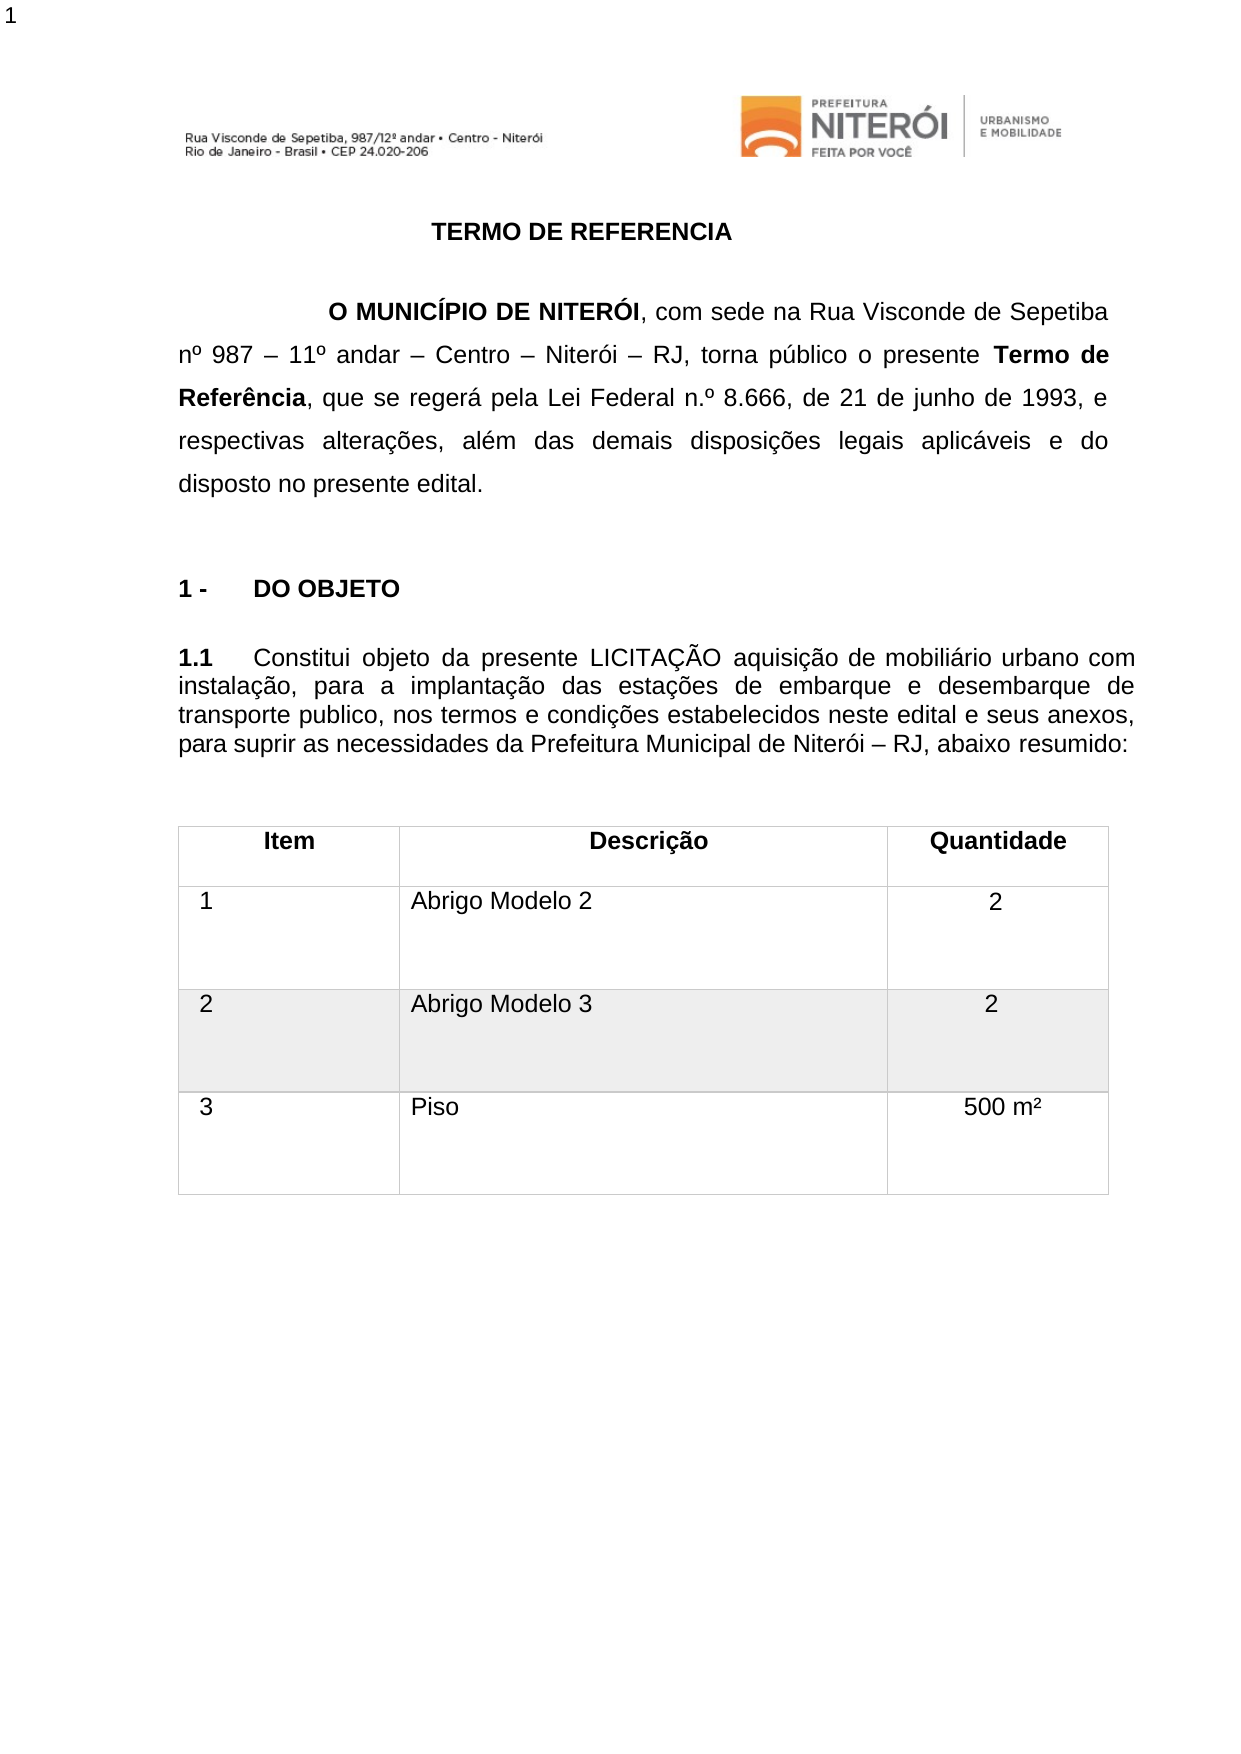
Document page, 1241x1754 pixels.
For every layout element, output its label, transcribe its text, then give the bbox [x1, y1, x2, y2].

table_cell Piso [400, 1093, 887, 1194]
table_header Item [179, 827, 399, 886]
text 1.1 Constitui objeto da presente LICITAÇÃO aquisição de mobiliário urbano com instalação, para a implantação das estações de embarque e desembarque de transporte publico, nos termos e condições estabelecidos neste edital e seus anexos, para suprir as necessidades da Prefeitura Municipal de Niterói – RJ, abaixo resumido: [178, 643, 1136, 758]
table_cell 2 [888, 990, 1108, 1091]
table_cell Abrigo Modelo 2 [400, 887, 887, 988]
text O MUNICÍPIO DE NITERÓI, com sede na Rua Visconde de Sepetiba nº 987 – 11º andar – Centro – Niterói – RJ, torna público o presente Termo de Referência, que se regerá pela Lei Federal n.º 8.666, de 21 de junho de 1993, e respectivas alterações, além das demais disposições legais aplicáveis e do disposto no presente edital. [178, 297, 1109, 498]
table_cell 3 [179, 1093, 399, 1194]
table_header Quantidade [888, 827, 1108, 886]
table_cell 500 m² [888, 1093, 1108, 1194]
picture [185, 95, 1062, 157]
subtitle 1 - DO OBJETO [178, 574, 1136, 603]
table_header Descrição [400, 827, 887, 886]
table_cell 2 [179, 990, 399, 1091]
table_cell 1 [179, 887, 399, 988]
table_cell Abrigo Modelo 3 [400, 990, 887, 1091]
table_cell 2 [888, 887, 1108, 988]
subtitle TERMO DE REFERENCIA [431, 217, 1136, 246]
